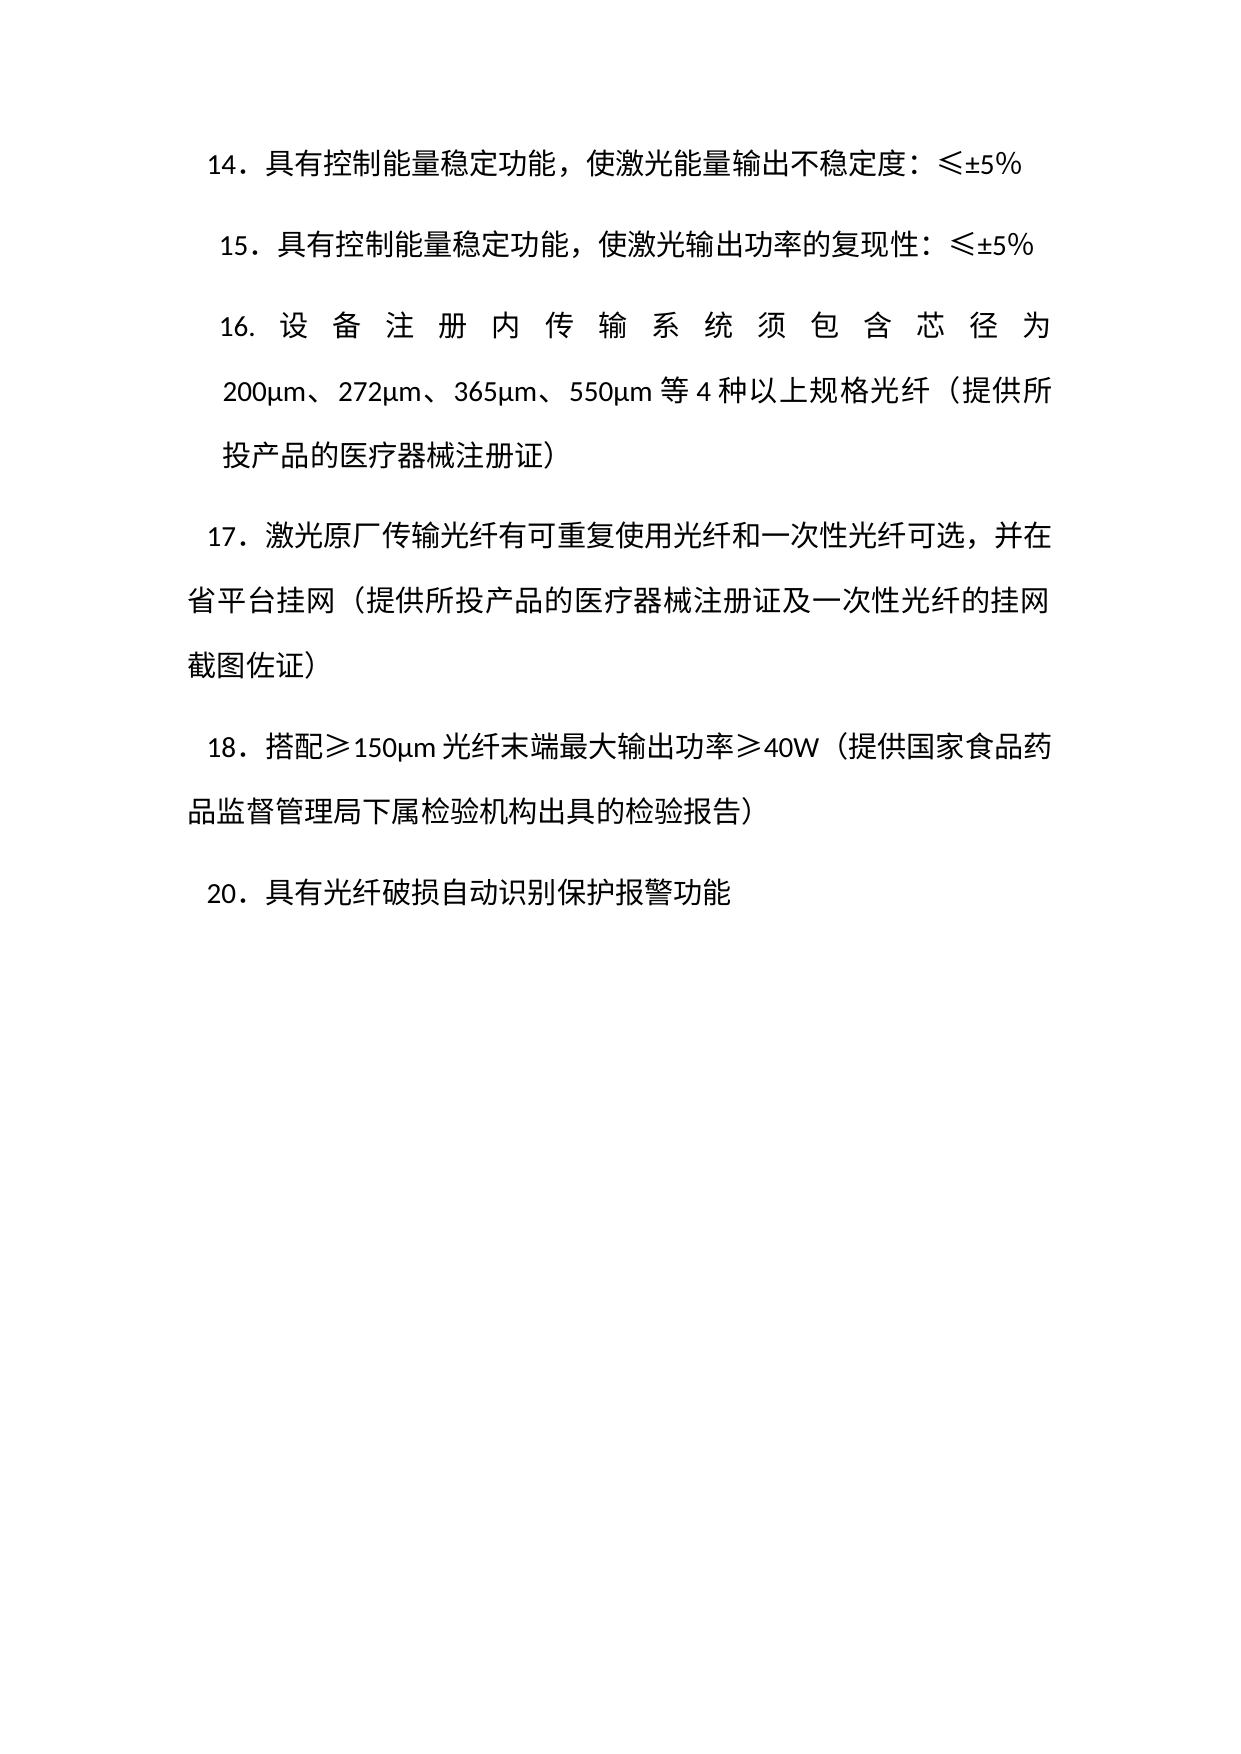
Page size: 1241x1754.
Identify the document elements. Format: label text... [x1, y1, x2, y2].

text 14．具有控制能量稳定功能，使激光能量输出不稳定度：≤±5％ [187, 129, 1053, 194]
text 16.设备注册内传输系统须包含芯径为200μm、272μm、365μm、550μm等4种以上规格光纤（提供所投产品的医疗器械注册证） [218, 291, 1053, 486]
text 18．搭配≥150μm光纤末端最大输出功率≥40W（提供国家食品药品监督管理局下属检验机构出具的检验报告） [187, 712, 1053, 842]
text 20．具有光纤破损自动识别保护报警功能 [187, 858, 1053, 923]
text 17．激光原厂传输光纤有可重复使用光纤和一次性光纤可选，并在省平台挂网（提供所投产品的医疗器械注册证及一次性光纤的挂网截图佐证） [187, 502, 1053, 697]
text 15．具有控制能量稳定功能，使激光输出功率的复现性：≤±5％ [218, 210, 1053, 275]
